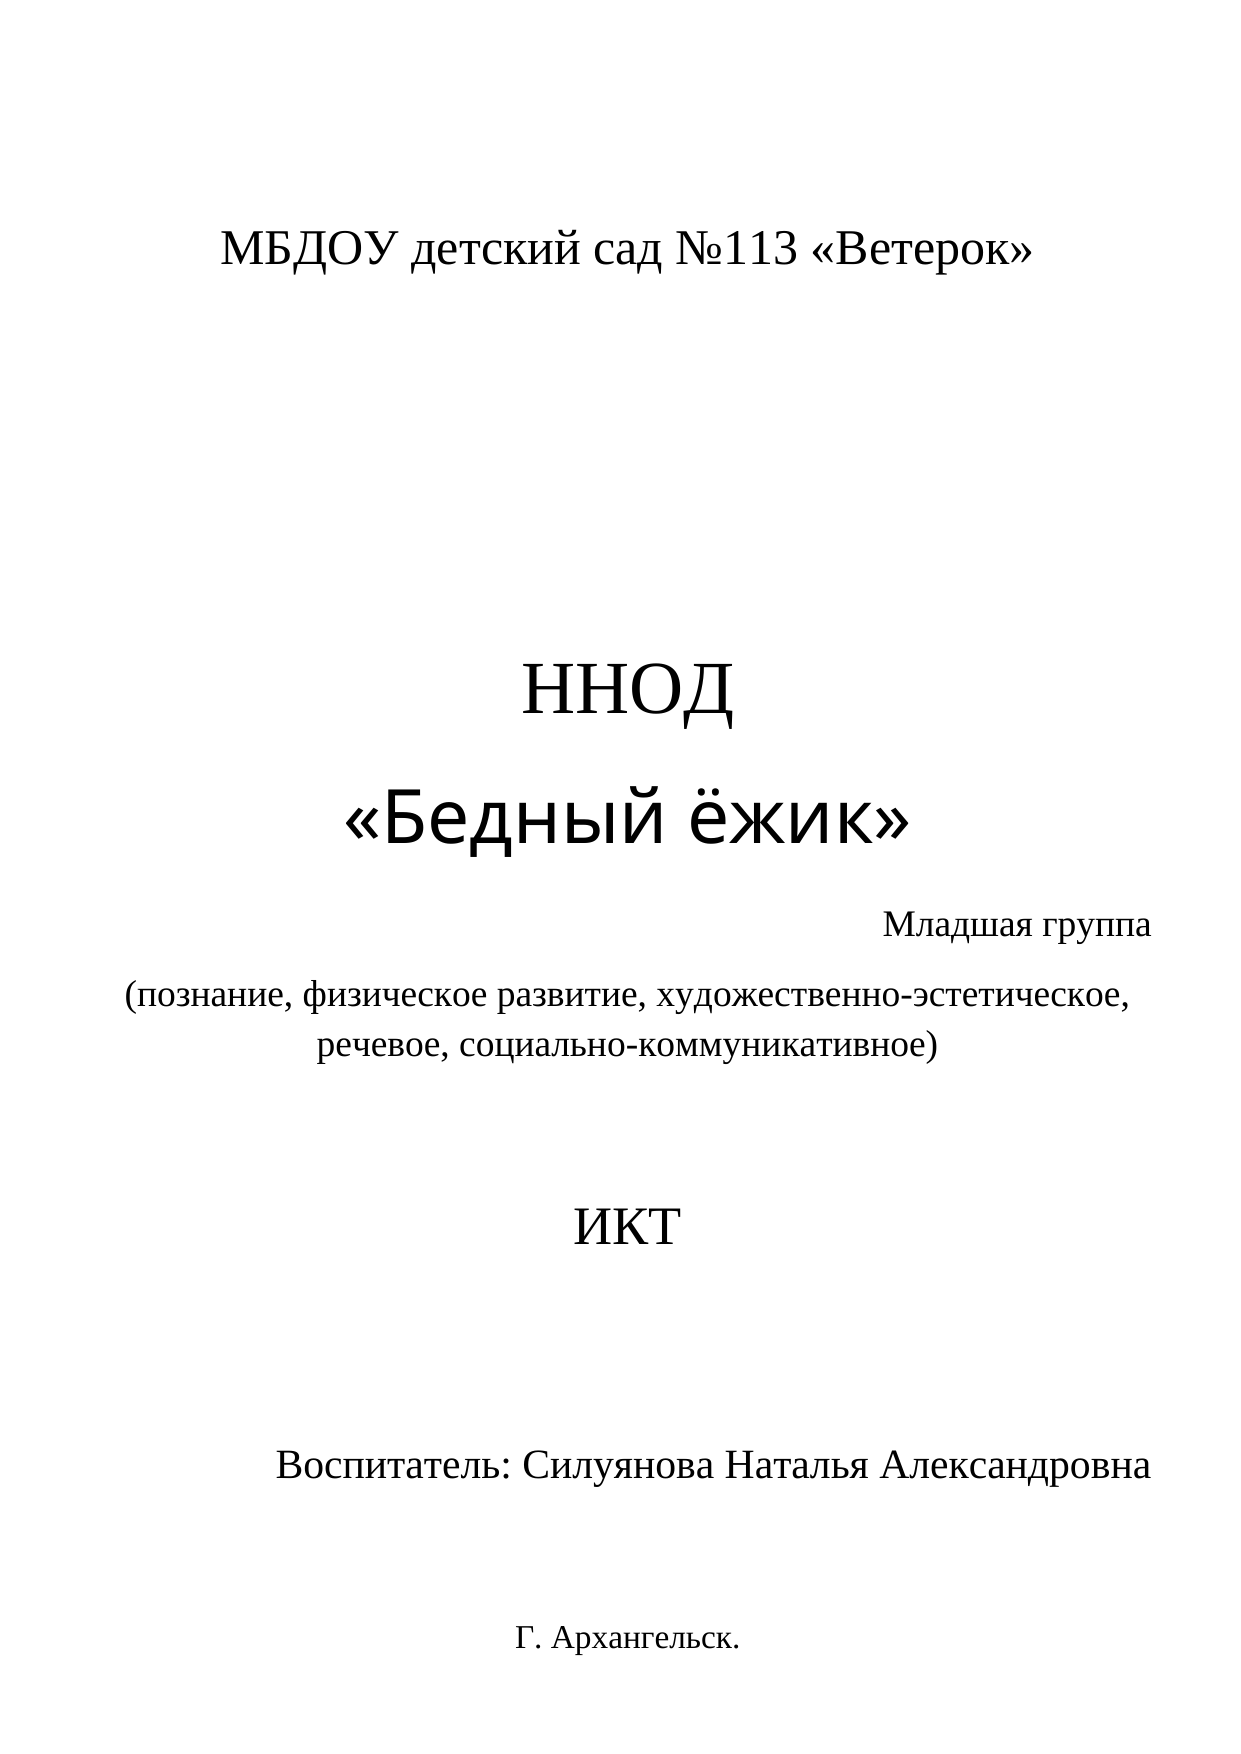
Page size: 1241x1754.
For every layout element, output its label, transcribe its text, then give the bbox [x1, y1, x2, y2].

text «Бедный ёжик» [103, 763, 1152, 865]
text ИКТ [103, 1194, 1152, 1256]
text (познание, физическое развитие, художественно-эстетическое, речевое, социально-коммуникативное) [103, 972, 1152, 1064]
text МБДОУ детский сад №113 «Ветерок» [103, 218, 1152, 276]
text ННОД [103, 643, 1152, 729]
text Воспитатель: Силуянова Наталья Александровна [103, 1439, 1152, 1487]
text Г. Архангельск. [103, 1617, 1152, 1656]
text Младшая группа [103, 901, 1152, 944]
